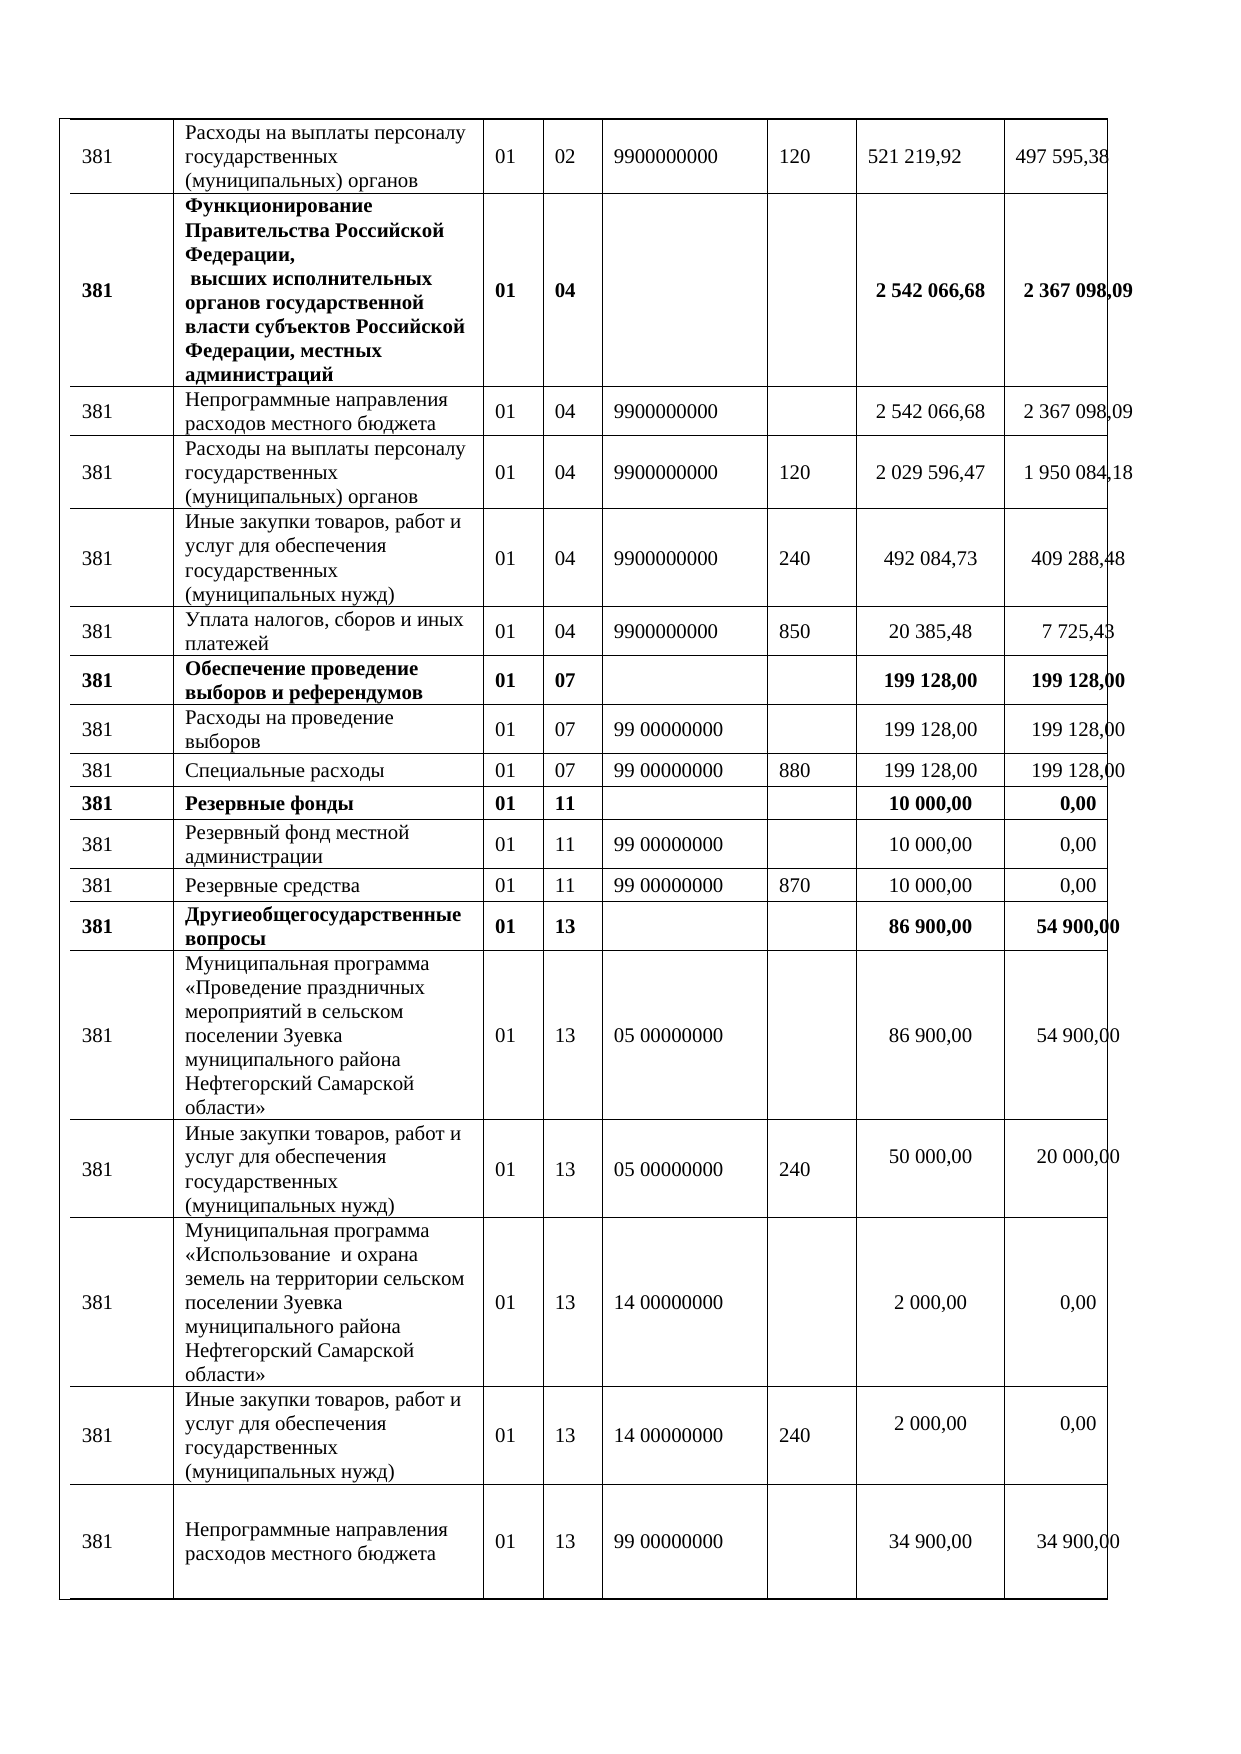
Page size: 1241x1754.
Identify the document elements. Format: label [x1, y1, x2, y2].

table_cell [174, 951, 483, 1119]
table_cell [484, 1387, 543, 1484]
table_cell [1005, 1218, 1107, 1386]
table_cell [544, 869, 602, 901]
table_cell [174, 194, 483, 386]
table_cell [544, 820, 602, 868]
table_cell [544, 120, 602, 193]
table_cell [544, 1120, 602, 1217]
table_cell [1005, 194, 1107, 386]
table_cell [768, 705, 856, 753]
table_cell [484, 787, 543, 819]
table_cell [1005, 1485, 1107, 1598]
table_cell [768, 1387, 856, 1484]
table_cell [857, 607, 1004, 655]
table_cell [603, 951, 767, 1119]
table_cell [484, 607, 543, 655]
table_cell [484, 387, 543, 435]
table_cell [174, 509, 483, 606]
table_cell [174, 436, 483, 508]
table_cell [174, 787, 483, 819]
table_cell [603, 869, 767, 901]
table_cell [1005, 951, 1107, 1119]
table_cell [544, 194, 602, 386]
table_cell [857, 194, 1004, 386]
table_cell [484, 120, 543, 193]
table_cell [857, 509, 1004, 606]
table_cell [544, 656, 602, 704]
table_cell [544, 1485, 602, 1598]
table_cell [484, 509, 543, 606]
table_cell [544, 787, 602, 819]
table_cell [768, 436, 856, 508]
table_cell [603, 387, 767, 435]
table_cell [544, 951, 602, 1119]
table_cell [857, 869, 1004, 901]
table_cell [174, 754, 483, 786]
table_cell [484, 1218, 543, 1386]
table_cell [544, 387, 602, 435]
table_cell [857, 820, 1004, 868]
table_cell [544, 607, 602, 655]
table_cell [603, 607, 767, 655]
table_cell [1005, 1387, 1107, 1484]
table_cell [1005, 509, 1107, 606]
table_cell [174, 869, 483, 901]
table_cell [544, 509, 602, 606]
table_cell [1005, 705, 1107, 753]
table_cell [768, 509, 856, 606]
table_cell [603, 436, 767, 508]
table_cell [1005, 754, 1107, 786]
table_cell [174, 705, 483, 753]
table_cell [544, 1387, 602, 1484]
table_cell [1005, 436, 1107, 508]
table_cell [857, 1120, 1004, 1217]
table_cell [768, 951, 856, 1119]
table_cell [174, 1218, 483, 1386]
table_cell [603, 194, 767, 386]
table_cell [603, 820, 767, 868]
table_cell [174, 1120, 483, 1217]
table_cell [484, 1485, 543, 1598]
table_cell [857, 120, 1004, 193]
table_cell [768, 902, 856, 950]
table_cell [544, 754, 602, 786]
table_cell [484, 820, 543, 868]
table_cell [484, 436, 543, 508]
table_cell [484, 1120, 543, 1217]
table_cell [544, 436, 602, 508]
table_cell [857, 1387, 1004, 1484]
table_cell [603, 787, 767, 819]
table_cell [857, 1218, 1004, 1386]
table_cell [768, 1218, 856, 1386]
table_cell [603, 1485, 767, 1598]
table_cell [768, 1120, 856, 1217]
table_cell [857, 902, 1004, 950]
table_cell [60, 119, 173, 1599]
table_cell [1005, 787, 1107, 819]
table_cell [484, 869, 543, 901]
table_cell [484, 902, 543, 950]
table_cell [1005, 120, 1107, 193]
table_cell [768, 787, 856, 819]
table_cell [484, 705, 543, 753]
table_cell [174, 902, 483, 950]
table_cell [174, 656, 483, 704]
table_cell [544, 705, 602, 753]
table_cell [857, 387, 1004, 435]
table_cell [768, 1485, 856, 1598]
table_cell [857, 951, 1004, 1119]
table_cell [544, 902, 602, 950]
table_cell [857, 754, 1004, 786]
table_cell [857, 436, 1004, 508]
table_cell [1005, 1120, 1107, 1217]
table_cell [603, 1120, 767, 1217]
table_cell [1005, 607, 1107, 655]
table_cell [857, 787, 1004, 819]
table_cell [603, 509, 767, 606]
table_cell [484, 656, 543, 704]
table_cell [768, 656, 856, 704]
table_cell [768, 607, 856, 655]
table_cell [1005, 902, 1107, 950]
table_cell [603, 754, 767, 786]
table_cell [484, 754, 543, 786]
table_cell [1005, 820, 1107, 868]
table_cell [174, 820, 483, 868]
table_cell [768, 869, 856, 901]
table_cell [174, 607, 483, 655]
table_cell [857, 1485, 1004, 1598]
table_cell [603, 120, 767, 193]
table_cell [174, 1485, 483, 1598]
table_cell [1005, 869, 1107, 901]
table_cell [484, 194, 543, 386]
table_cell [603, 902, 767, 950]
table_cell [174, 120, 483, 193]
table_cell [603, 1218, 767, 1386]
table_cell [174, 1387, 483, 1484]
table_cell [768, 387, 856, 435]
table_cell [768, 120, 856, 193]
table_cell [603, 656, 767, 704]
table_cell [857, 656, 1004, 704]
table_cell [484, 951, 543, 1119]
table_cell [544, 1218, 602, 1386]
table_cell [768, 820, 856, 868]
table_cell [603, 705, 767, 753]
table_cell [768, 194, 856, 386]
table_cell [603, 1387, 767, 1484]
table_cell [1005, 387, 1107, 435]
table_cell [174, 387, 483, 435]
table_cell [857, 705, 1004, 753]
table_cell [1005, 656, 1107, 704]
table_cell [768, 754, 856, 786]
